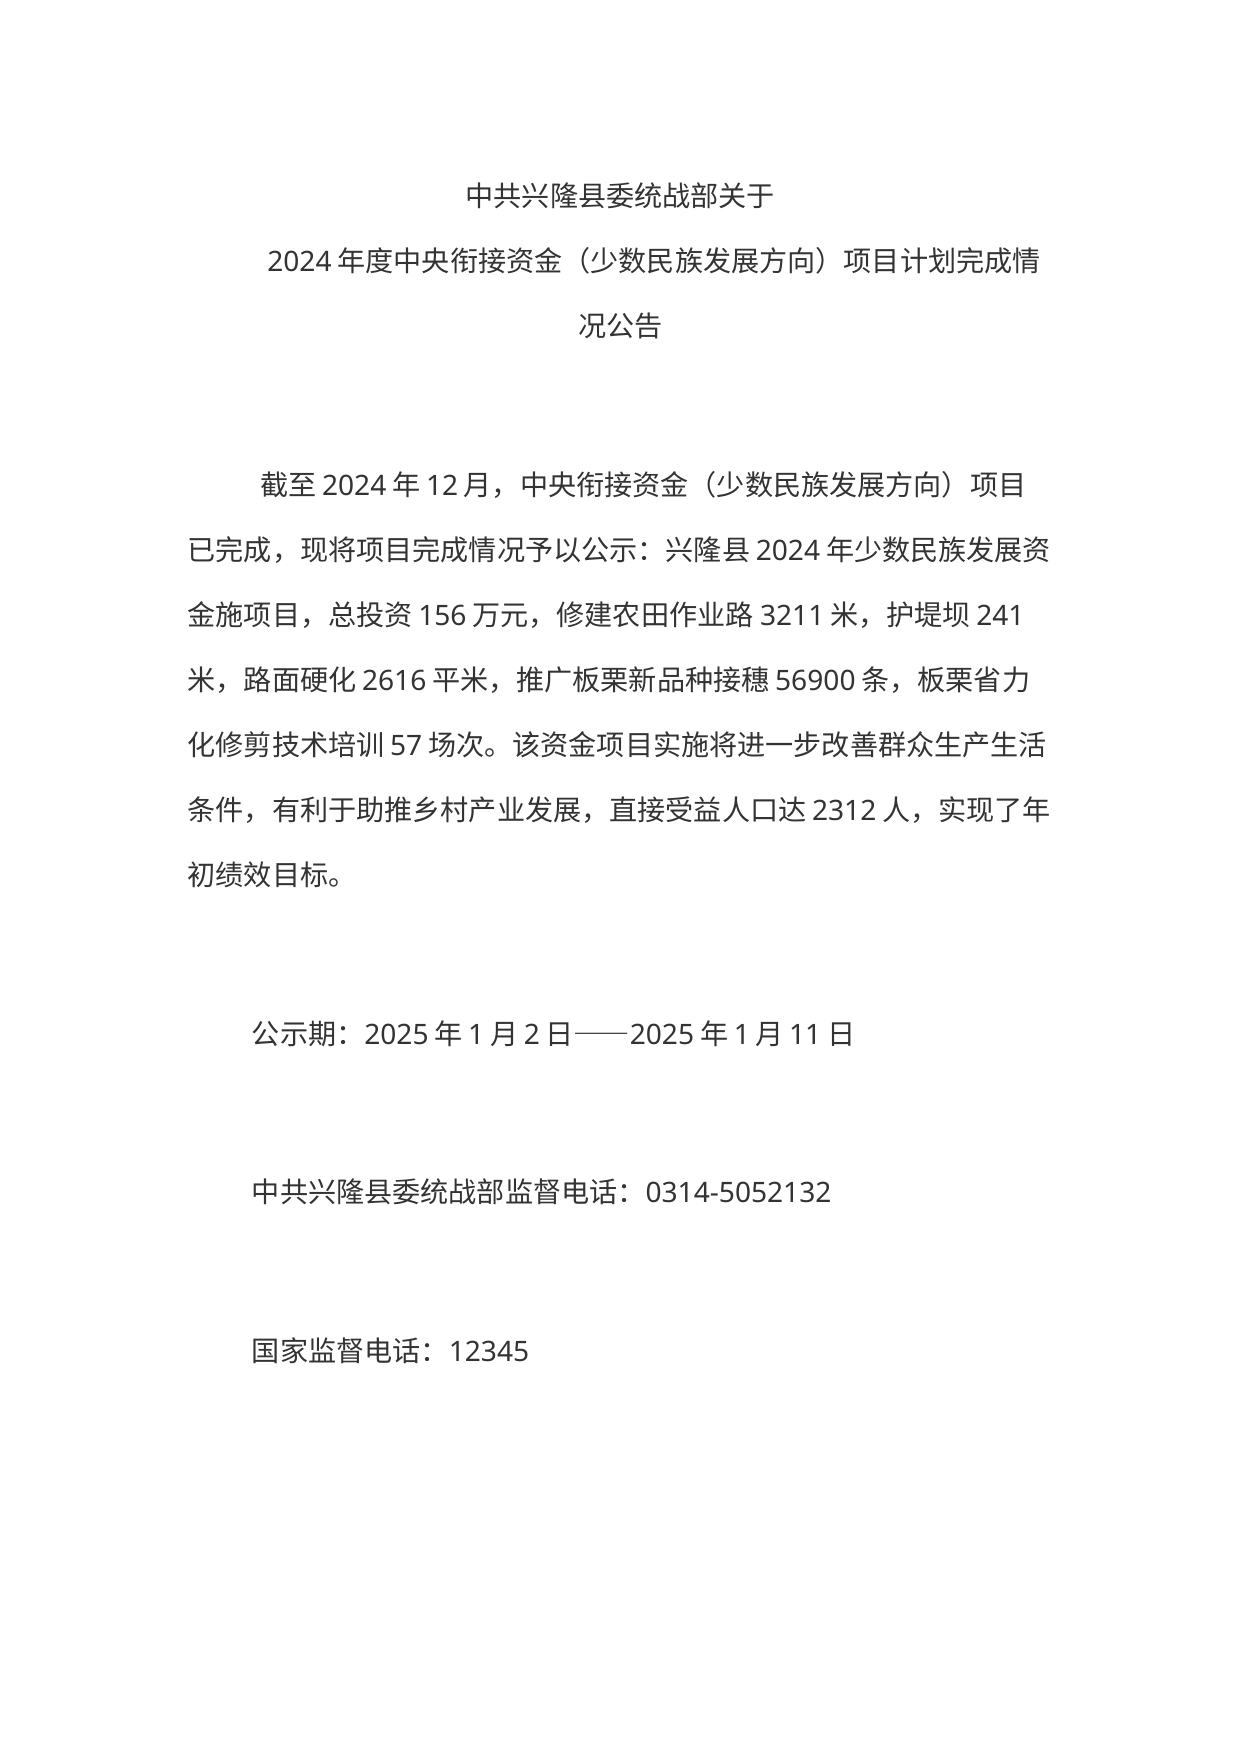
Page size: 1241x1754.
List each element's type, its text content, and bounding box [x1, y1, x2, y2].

text 国家监督电话：12345 [187, 1317, 1053, 1382]
text 截至2024年12月，中央衔接资金（少数民族发展方向）项目已完成，现将项目完成情况予以公示：兴隆县2024年少数民族发展资金施项目，总投资156万元，修建农田作业路 3211米，护堤坝241米，路面硬化2616平米，推广板栗新品种接穗56900条，板栗省力化修剪技术培训57场次。该资金项目实施将进一步改善群众生产生活条件，有利于助推乡村产业发展，直接受益人口达2312人，实现了年初绩效目标。 [187, 451, 1053, 906]
text 2024年度中央衔接资金（少数民族发展方向）项目计划完成情况公告 [187, 227, 1053, 357]
text 中共兴隆县委统战部监督电话：0314-5052132 [187, 1158, 1053, 1223]
text 中共兴隆县委统战部关于 [187, 162, 1053, 227]
text 公示期：2025年1月2日——2025年1月11日 [187, 999, 1053, 1064]
